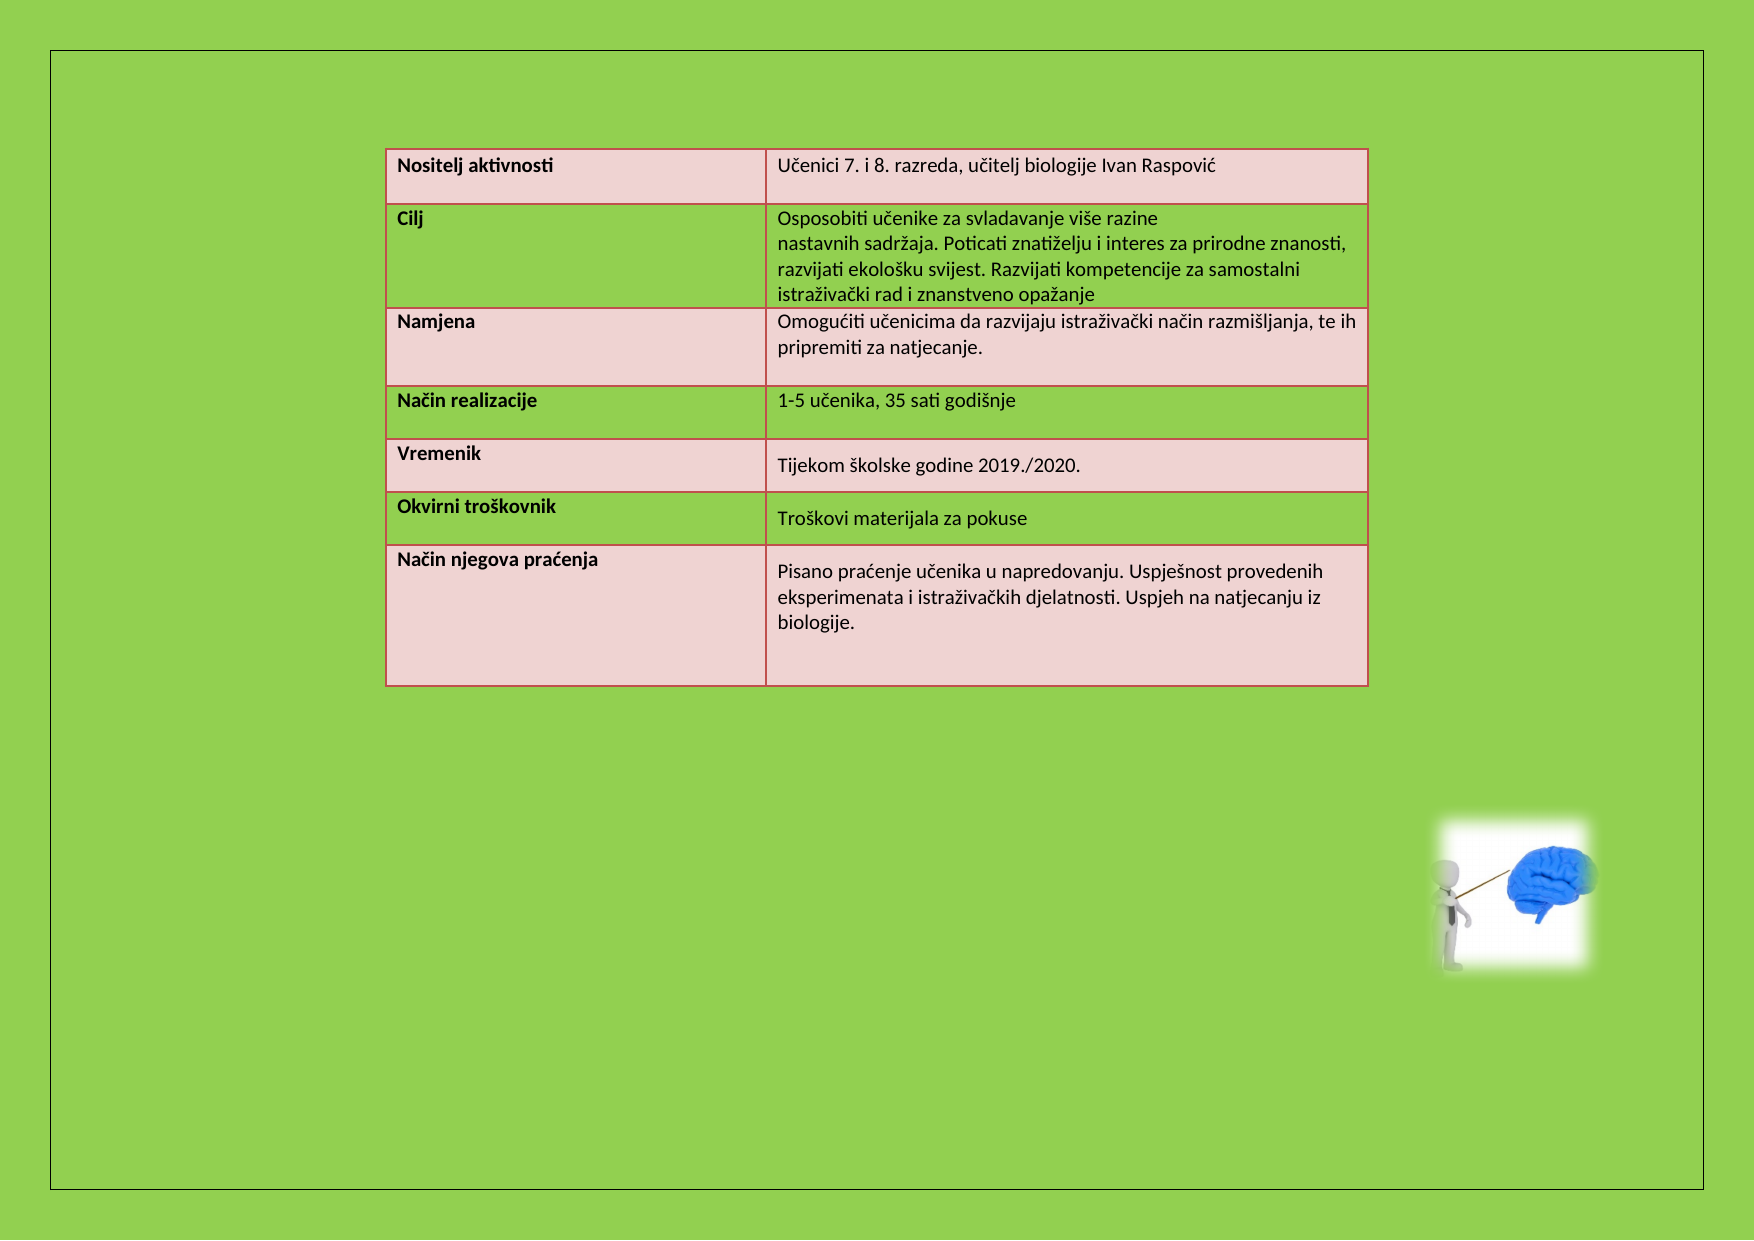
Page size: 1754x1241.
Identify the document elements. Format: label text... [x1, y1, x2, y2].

table_cell Način njegova praćenja [387, 546, 765, 685]
table_cell Troškovi materijala za pokuse [767, 493, 1367, 544]
table_cell Vremenik [387, 440, 765, 491]
table_cell Tijekom školske godine 2019./2020. [767, 440, 1367, 491]
picture [1450, 830, 1578, 958]
table_cell Način realizacije [387, 387, 765, 438]
table_cell Okvirni troškovnik [387, 493, 765, 544]
table_cell Osposobiti učenike za svladavanje više razine nastavnih sadržaja. Poticati znatiželju i interes za prirodne znanosti, razvijati ekološku svijest. Razvijati kompetencije za samostalni istraživački rad i znanstveno opažanje [767, 205, 1367, 307]
table_cell Pisano praćenje učenika u napredovanju. Uspješnost provedenih eksperimenata i istraživačkih djelatnosti. Uspjeh na natjecanju iz biologije. [767, 546, 1367, 685]
table_cell Cilj [387, 205, 765, 307]
table_cell Namjena [387, 309, 765, 385]
table_cell Omogućiti učenicima da razvijaju istraživački način razmišljanja, te ih pripremiti za natjecanje. [767, 309, 1367, 385]
table_cell 1-5 učenika, 35 sati godišnje [767, 387, 1367, 438]
table_cell Nositelj aktivnosti [387, 150, 765, 203]
table_cell Učenici 7. i 8. razreda, učitelj biologije Ivan Raspović [767, 150, 1367, 203]
